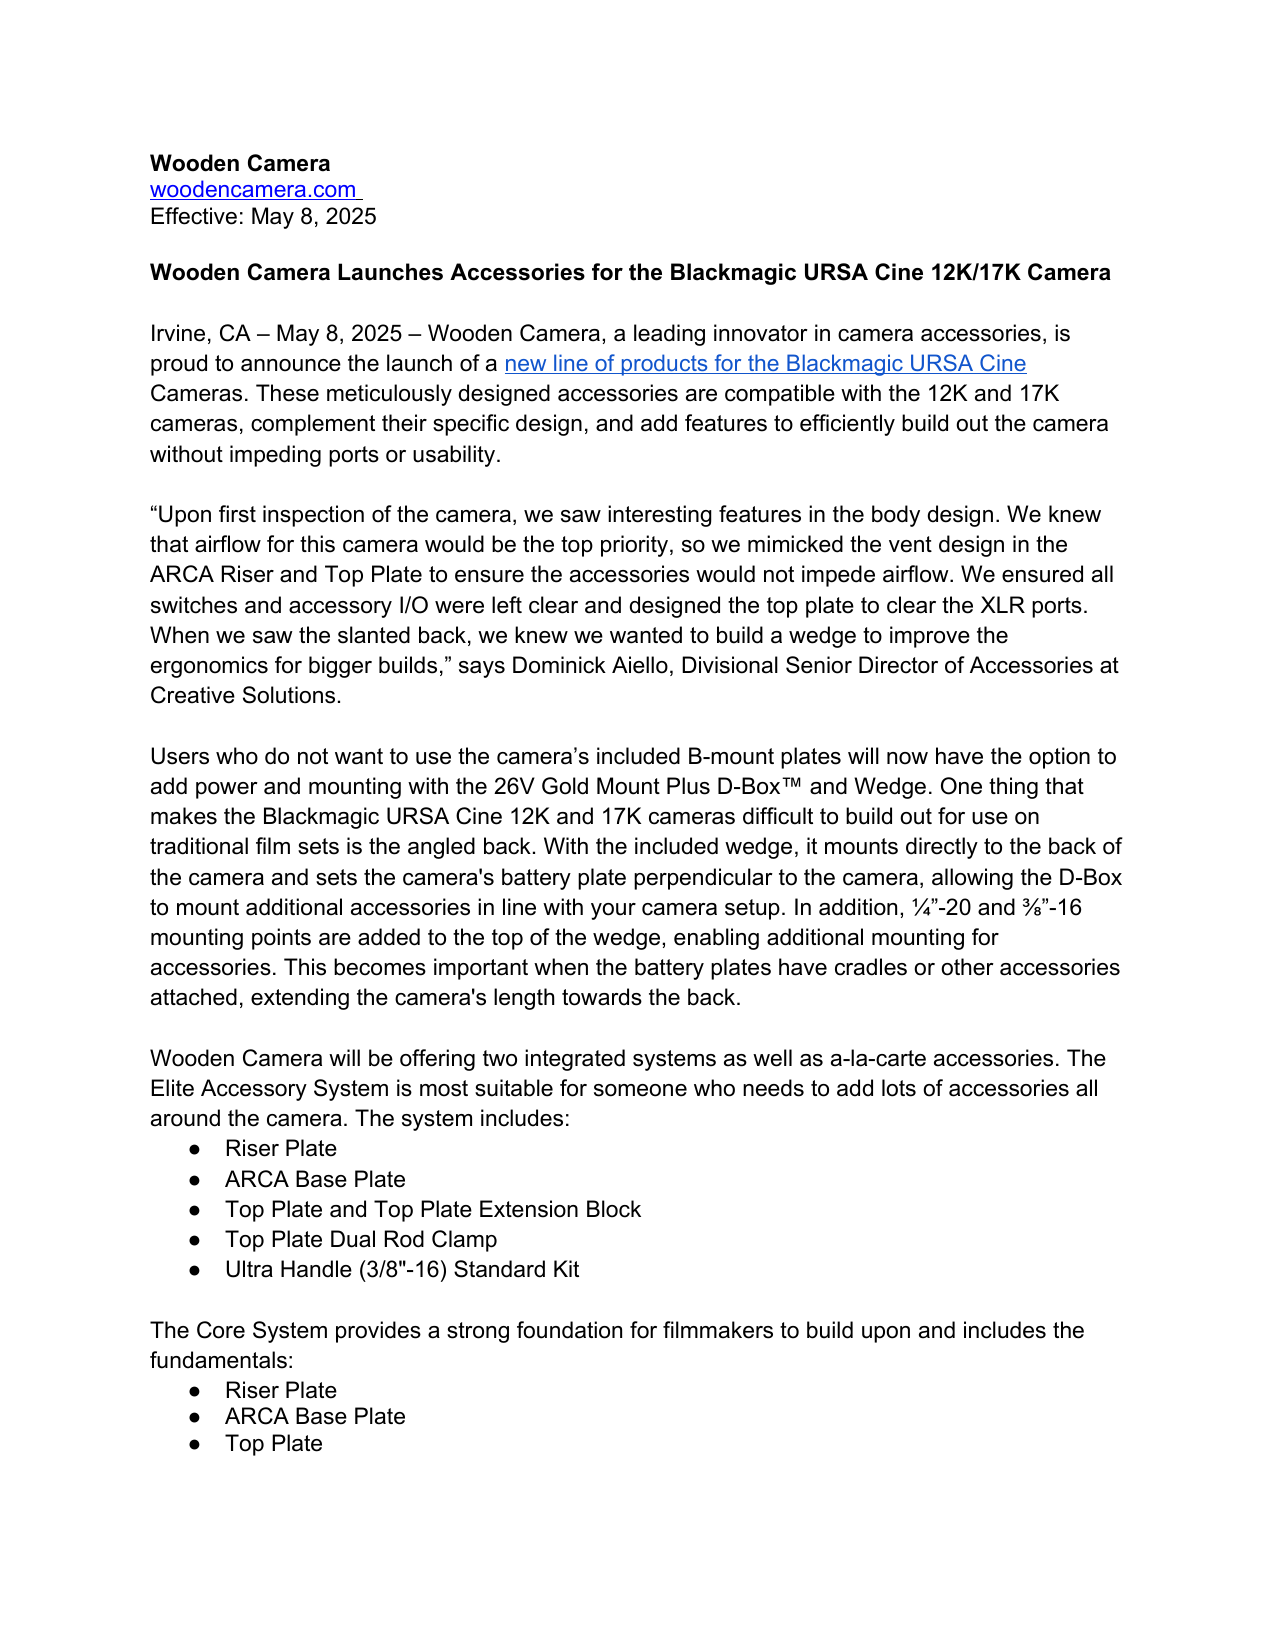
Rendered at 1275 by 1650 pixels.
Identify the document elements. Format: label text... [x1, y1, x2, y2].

list Top Plate Dual Rod Clamp [187, 1226, 1125, 1252]
text The Core System provides a strong foundation for filmmakers to build upon and includes the fundamentals: [150, 1317, 1125, 1373]
list Top Plate [187, 1430, 1125, 1456]
text Users who do not want to use the camera’s included B-mount plates will now have the option to add power and mounting with the 26V Gold Mount Plus D-Box™ and Wedge. One thing that makes the Blackmagic URSA Cine 12K and 17K cameras difficult to build out for use on traditional film sets is the angled back. With the included wedge, it mounts directly to the back of the camera and sets the camera's battery plate perpendicular to the camera, allowing the D-Box to mount additional accessories in line with your camera setup. In addition, ¼”-20 and ⅜”-16 mounting points are added to the top of the wedge, enabling additional mounting for accessories. This becomes important when the battery plates have cradles or other accessories attached, extending the camera's length towards the back. [150, 743, 1125, 1011]
text Wooden Camera Launches Accessories for the Blackmagic URSA Cine 12K/17K Camera [150, 259, 1125, 286]
list Riser Plate [187, 1377, 1125, 1403]
text Irvine, CA – May 8, 2025 – Wooden Camera, a leading innovator in camera accessories, is proud to announce the launch of a new line of products for the Blackmagic URSA Cine Cameras. These meticulously designed accessories are compatible with the 12K and 17K cameras, complement their specific design, and add features to efficiently build out the camera without impeding ports or usability. [150, 320, 1125, 467]
list ARCA Base Plate [187, 1166, 1125, 1192]
text “Upon first inspection of the camera, we saw interesting features in the body design. We knew that airflow for this camera would be the top priority, so we mimicked the vent design in the ARCA Riser and Top Plate to ensure the accessories would not impede airflow. We ensured all switches and accessory I/O were left clear and designed the top plate to clear the XLR ports. When we saw the slanted back, we knew we wanted to build a wedge to improve the ergonomics for bigger builds,” says Dominick Aiello, Divisional Senior Director of Accessories at Creative Solutions. [150, 501, 1125, 708]
list Ultra Handle (3/8"-16) Standard Kit [187, 1256, 1125, 1282]
list ARCA Base Plate [187, 1403, 1125, 1430]
list Top Plate and Top Plate Extension Block [187, 1196, 1125, 1222]
text Effective: May 8, 2025 [150, 203, 1125, 229]
text Wooden Camera will be offering two integrated systems as well as a-la-carte accessories. The Elite Accessory System is most suitable for someone who needs to add lots of accessories all around the camera. The system includes: [150, 1045, 1125, 1131]
text woodencamera.com [150, 176, 1125, 203]
list Riser Plate [187, 1135, 1125, 1162]
text Wooden Camera [150, 150, 1125, 176]
